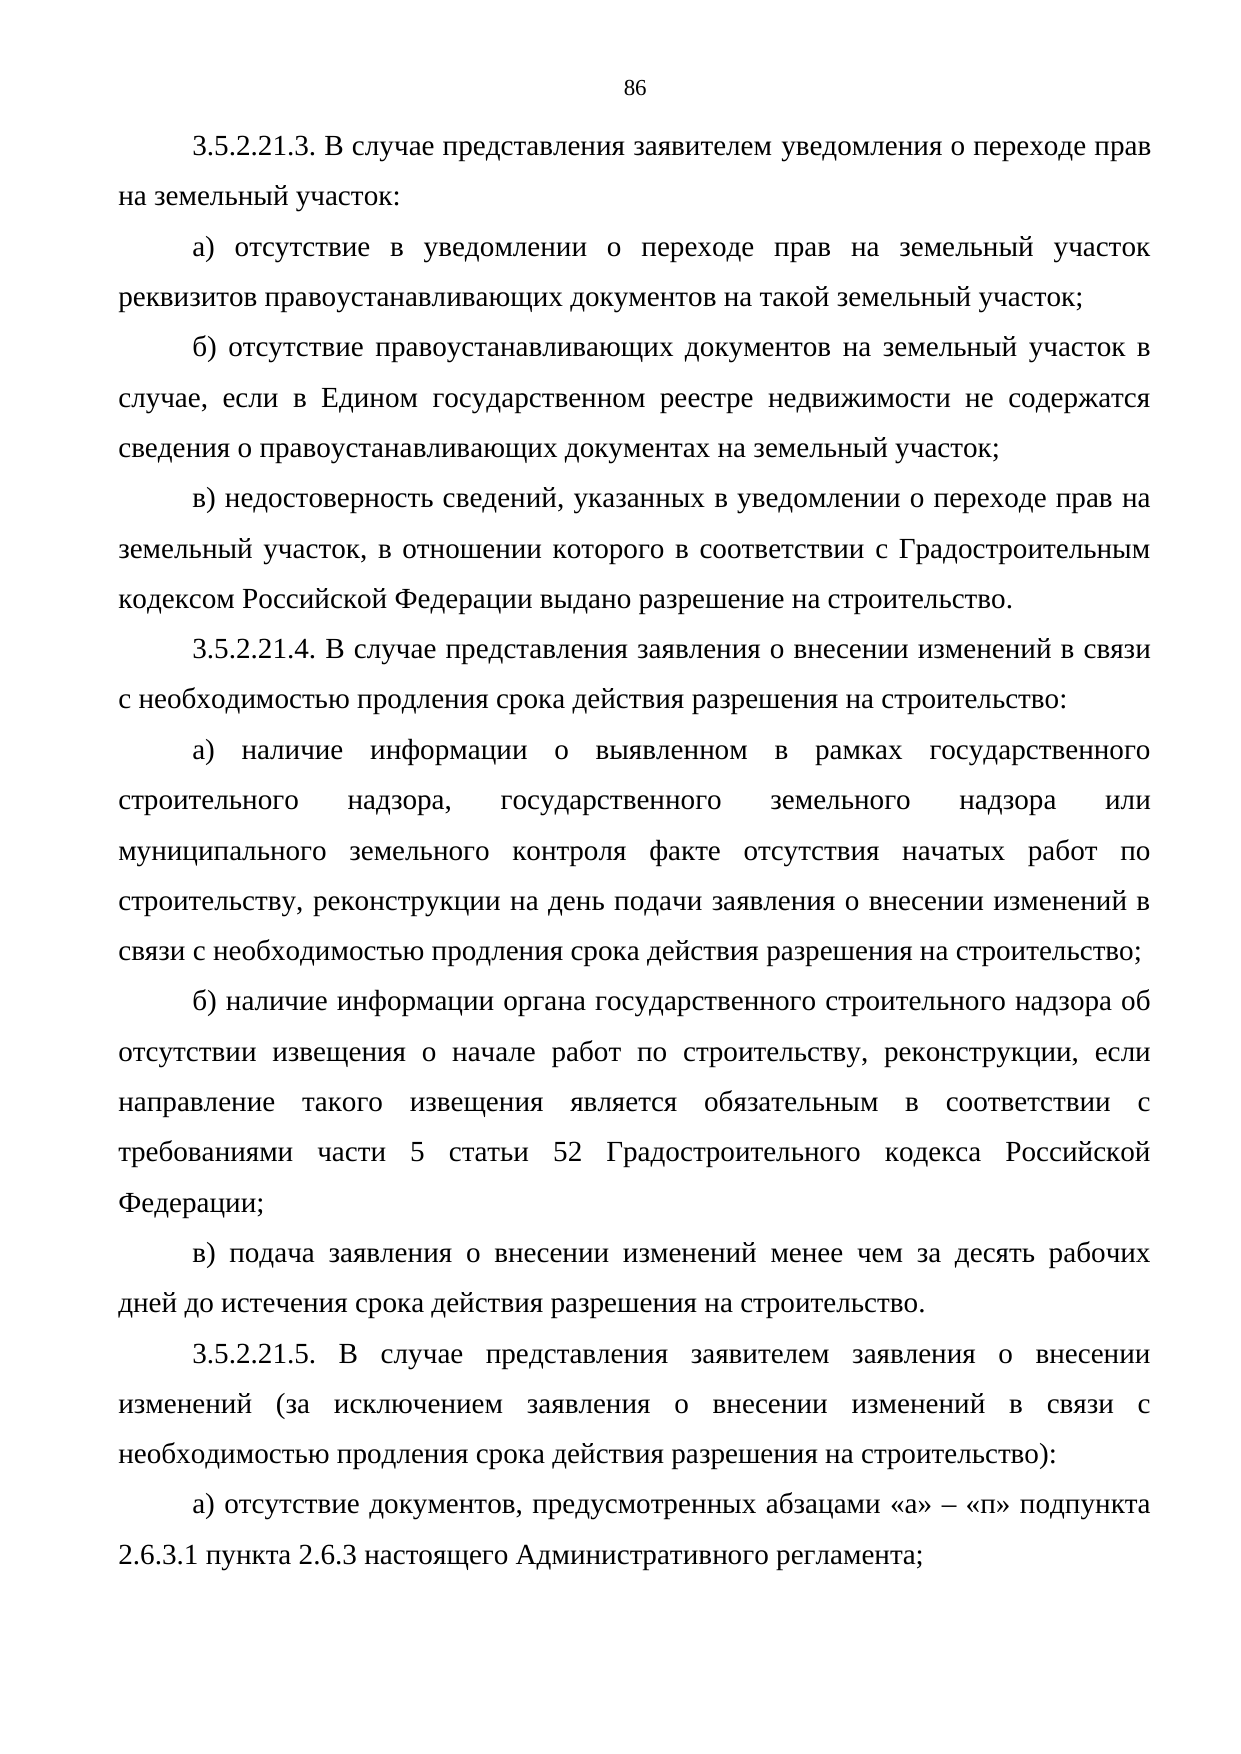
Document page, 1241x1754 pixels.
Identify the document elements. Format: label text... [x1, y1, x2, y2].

text а) отсутствие в уведомлении о переходе прав на земельный участок реквизитов правоустанавливающих документов на такой земельный участок; [118, 229, 1152, 313]
text 3.5.2.21.5. В случае представления заявителем заявления о внесении изменений (за исключением заявления о внесении изменений в связи с необходимостью продления срока действия разрешения на строительство): [118, 1336, 1152, 1470]
text в) недостоверность сведений, указанных в уведомлении о переходе прав на земельный участок, в отношении которого в соответствии с Градостроительным кодексом Российской Федерации выдано разрешение на строительство. [118, 480, 1152, 614]
text б) отсутствие правоустанавливающих документов на земельный участок в случае, если в Едином государственном реестре недвижимости не содержатся сведения о правоустанавливающих документах на земельный участок; [118, 329, 1152, 464]
text б) наличие информации органа государственного строительного надзора об отсутствии извещения о начале работ по строительству, реконструкции, если направление такого извещения является обязательным в соответствии с требованиями части 5 статьи 52 Градостроительного кодекса Российской Федерации; [118, 983, 1152, 1218]
text 3.5.2.21.4. В случае представления заявления о внесении изменений в связи с необходимостью продления срока действия разрешения на строительство: [118, 631, 1152, 715]
text 3.5.2.21.3. В случае представления заявителем уведомления о переходе прав на земельный участок: [118, 128, 1152, 212]
text в) подача заявления о внесении изменений менее чем за десять рабочих дней до истечения срока действия разрешения на строительство. [118, 1235, 1152, 1319]
text а) наличие информации о выявленном в рамках государственного строительного надзора, государственного земельного надзора или муниципального земельного контроля факте отсутствия начатых работ по строительству, реконструкции на день подачи заявления о внесении изменений в связи с необходимостью продления срока действия разрешения на строительство; [118, 732, 1152, 967]
text а) отсутствие документов, предусмотренных абзацами «а» – «п» подпункта 2.6.3.1 пункта 2.6.3 настоящего Административного регламента; [118, 1487, 1152, 1571]
